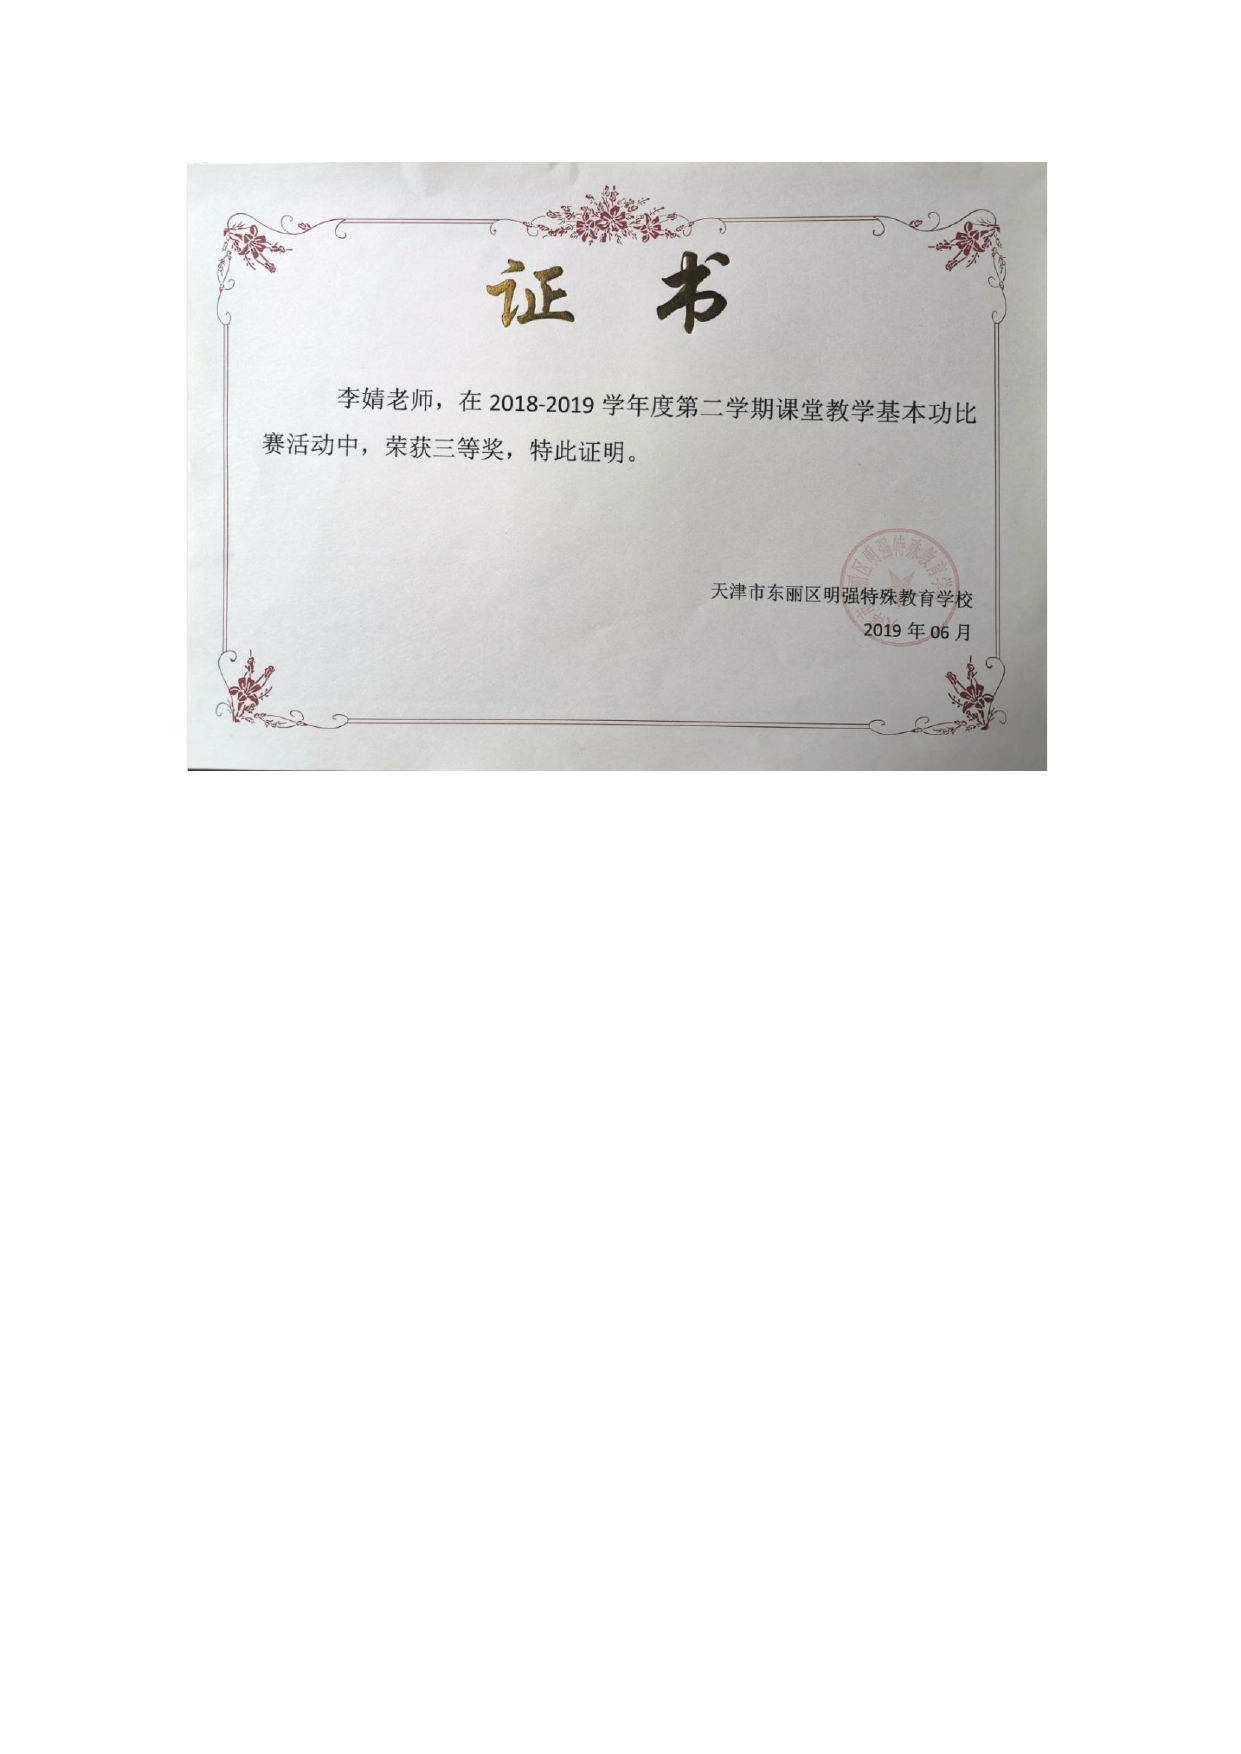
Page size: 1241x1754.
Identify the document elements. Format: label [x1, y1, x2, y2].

picture [187, 162, 1048, 771]
